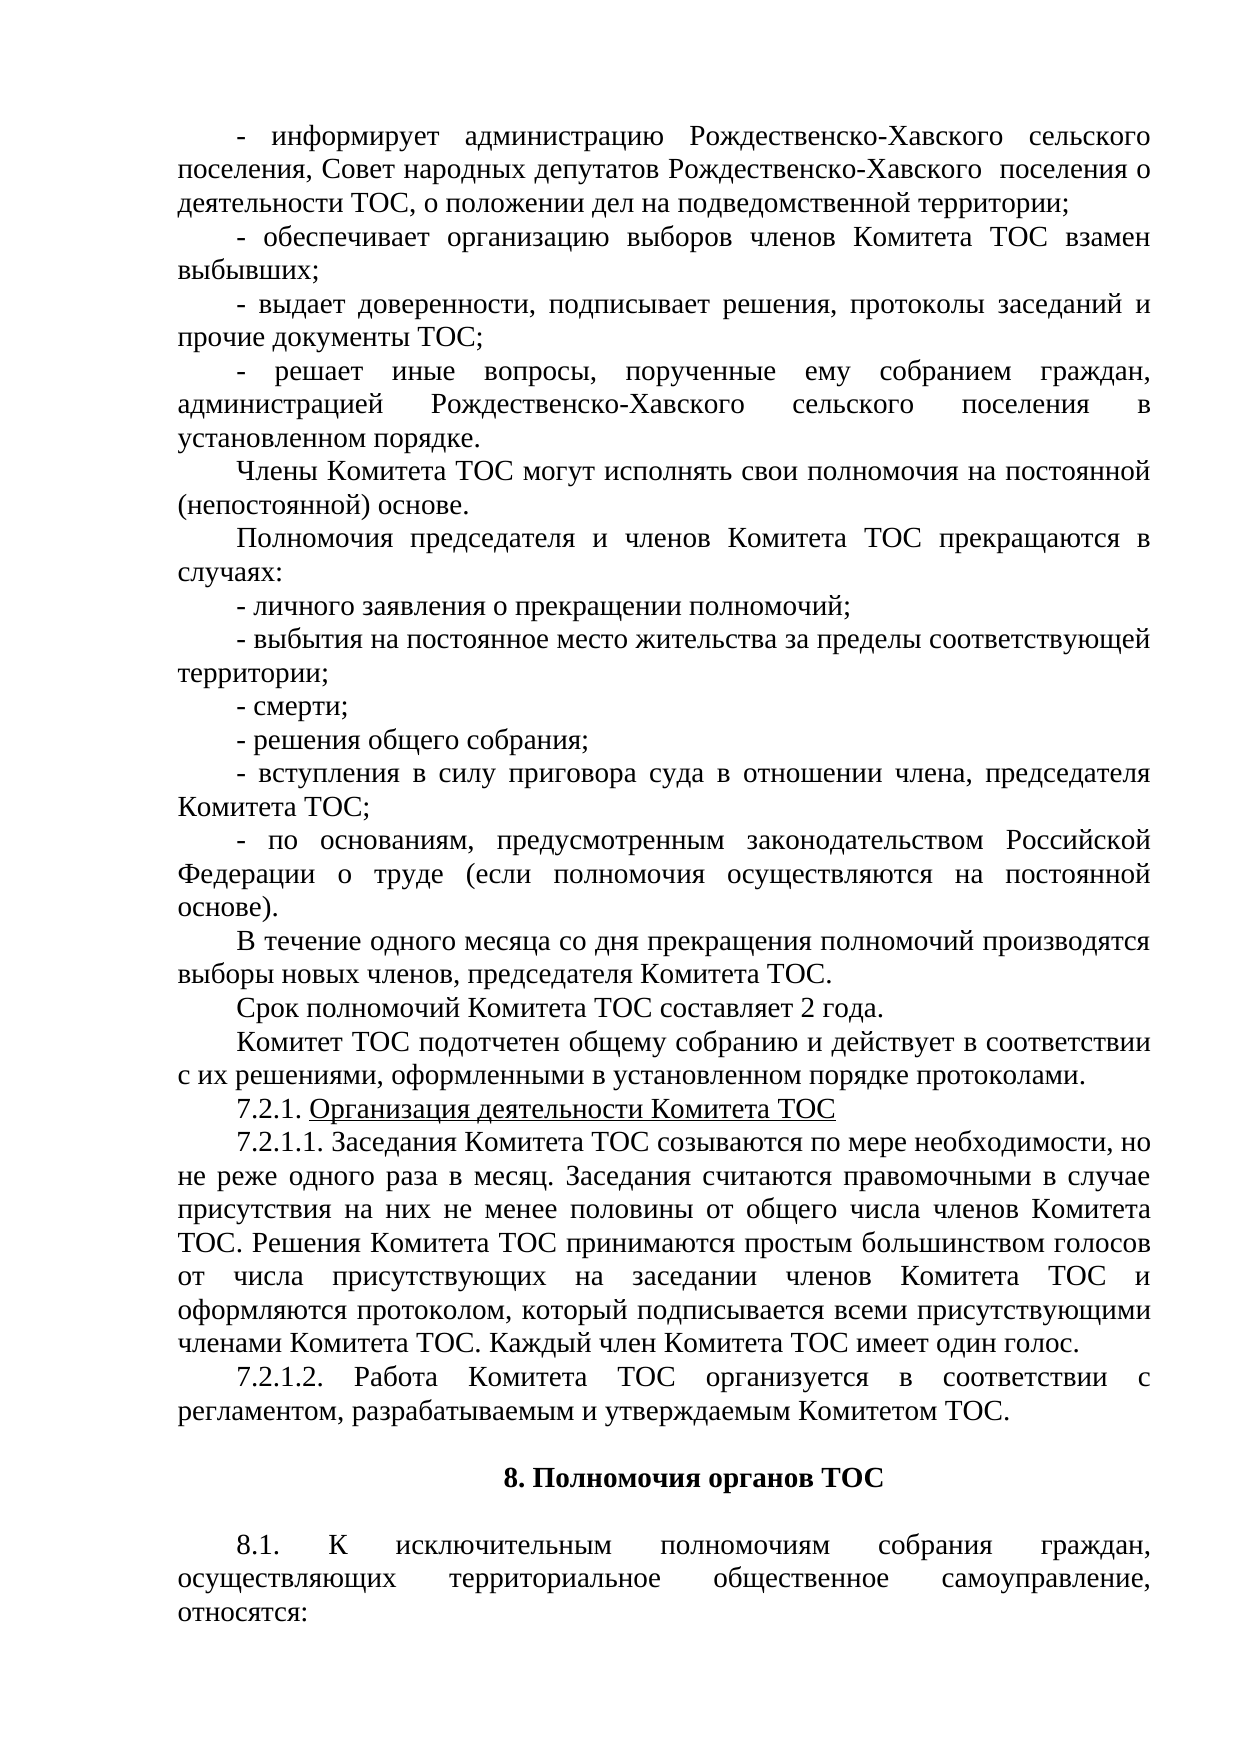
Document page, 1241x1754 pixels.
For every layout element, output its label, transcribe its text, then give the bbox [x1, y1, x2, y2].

text В течение одного месяца со дня прекращения полномочий производятся выборы новых членов, председателя Комитета ТОС. [177, 923, 1152, 990]
text - выдает доверенности, подписывает решения, протоколы заседаний и прочие документы ТОС; [177, 286, 1152, 353]
text - обеспечивает организацию выборов членов Комитета ТОС взамен выбывших; [177, 219, 1152, 286]
text 8. Полномочия органов ТОС [177, 1460, 1152, 1493]
text - решения общего собрания; [177, 722, 1152, 755]
text Члены Комитета ТОС могут исполнять свои полномочия на постоянной (непостоянной) основе. [177, 453, 1152, 521]
text 7.2.1.2. Работа Комитета ТОС организуется в соответствии с регламентом, разрабатываемым и утверждаемым Комитетом ТОС. [177, 1359, 1152, 1426]
text 7.2.1. Организация деятельности Комитета ТОС [177, 1091, 1152, 1124]
text - личного заявления о прекращении полномочий; [177, 588, 1152, 621]
text - выбытия на постоянное место жительства за пределы соответствующей территории; [177, 621, 1152, 688]
text - смерти; [177, 688, 1152, 722]
text - вступления в силу приговора суда в отношении члена, председателя Комитета ТОС; [177, 755, 1152, 822]
text Комитет ТОС подотчетен общему собранию и действует в соответствии с их решениями, оформленными в установленном порядке протоколами. [177, 1024, 1152, 1091]
text - решает иные вопросы, порученные ему собранием граждан, администрацией Рождественско-Хавского сельского поселения в установленном порядке. [177, 353, 1152, 453]
text - информирует администрацию Рождественско-Хавского сельского поселения, Совет народных депутатов Рождественско-Хавского поселения о деятельности ТОС, о положении дел на подведомственной территории; [177, 118, 1152, 219]
text Срок полномочий Комитета ТОС составляет 2 года. [177, 990, 1152, 1024]
text Полномочия председателя и членов Комитета ТОС прекращаются в случаях: [177, 521, 1152, 588]
text 8.1. К исключительным полномочиям собрания граждан, осуществляющих территориальное общественное самоуправление, относятся: [177, 1527, 1152, 1627]
text 7.2.1.1. Заседания Комитета ТОС созываются по мере необходимости, но не реже одного раза в месяц. Заседания считаются правомочными в случае присутствия на них не менее половины от общего числа членов Комитета ТОС. Решения Комитета ТОС принимаются простым большинством голосов от числа присутствующих на заседании членов Комитета ТОС и оформляются протоколом, который подписывается всеми присутствующими членами Комитета ТОС. Каждый член Комитета ТОС имеет один голос. [177, 1124, 1152, 1359]
text - по основаниям, предусмотренным законодательством Российской Федерации о труде (если полномочия осуществляются на постоянной основе). [177, 822, 1152, 923]
